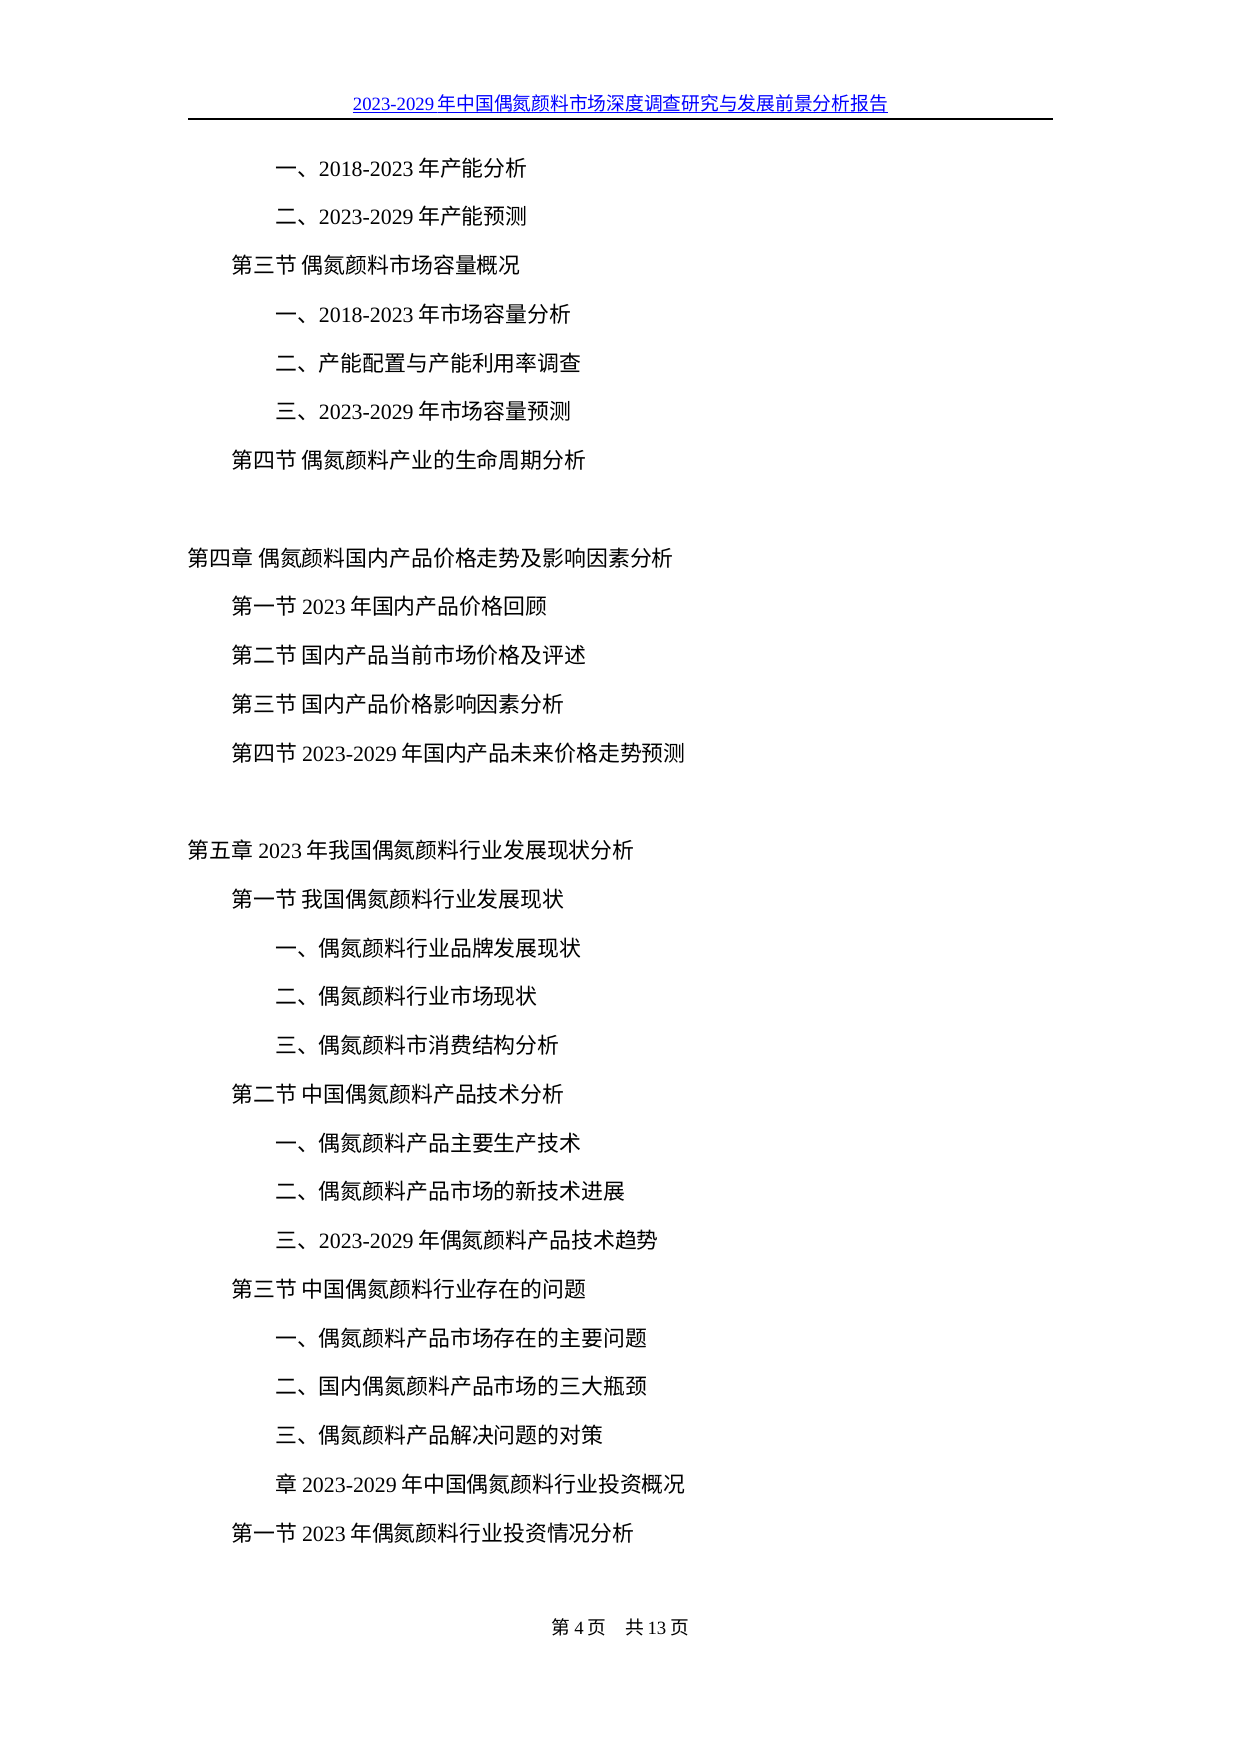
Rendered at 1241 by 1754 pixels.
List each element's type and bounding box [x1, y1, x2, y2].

text [187, 150, 1053, 1548]
